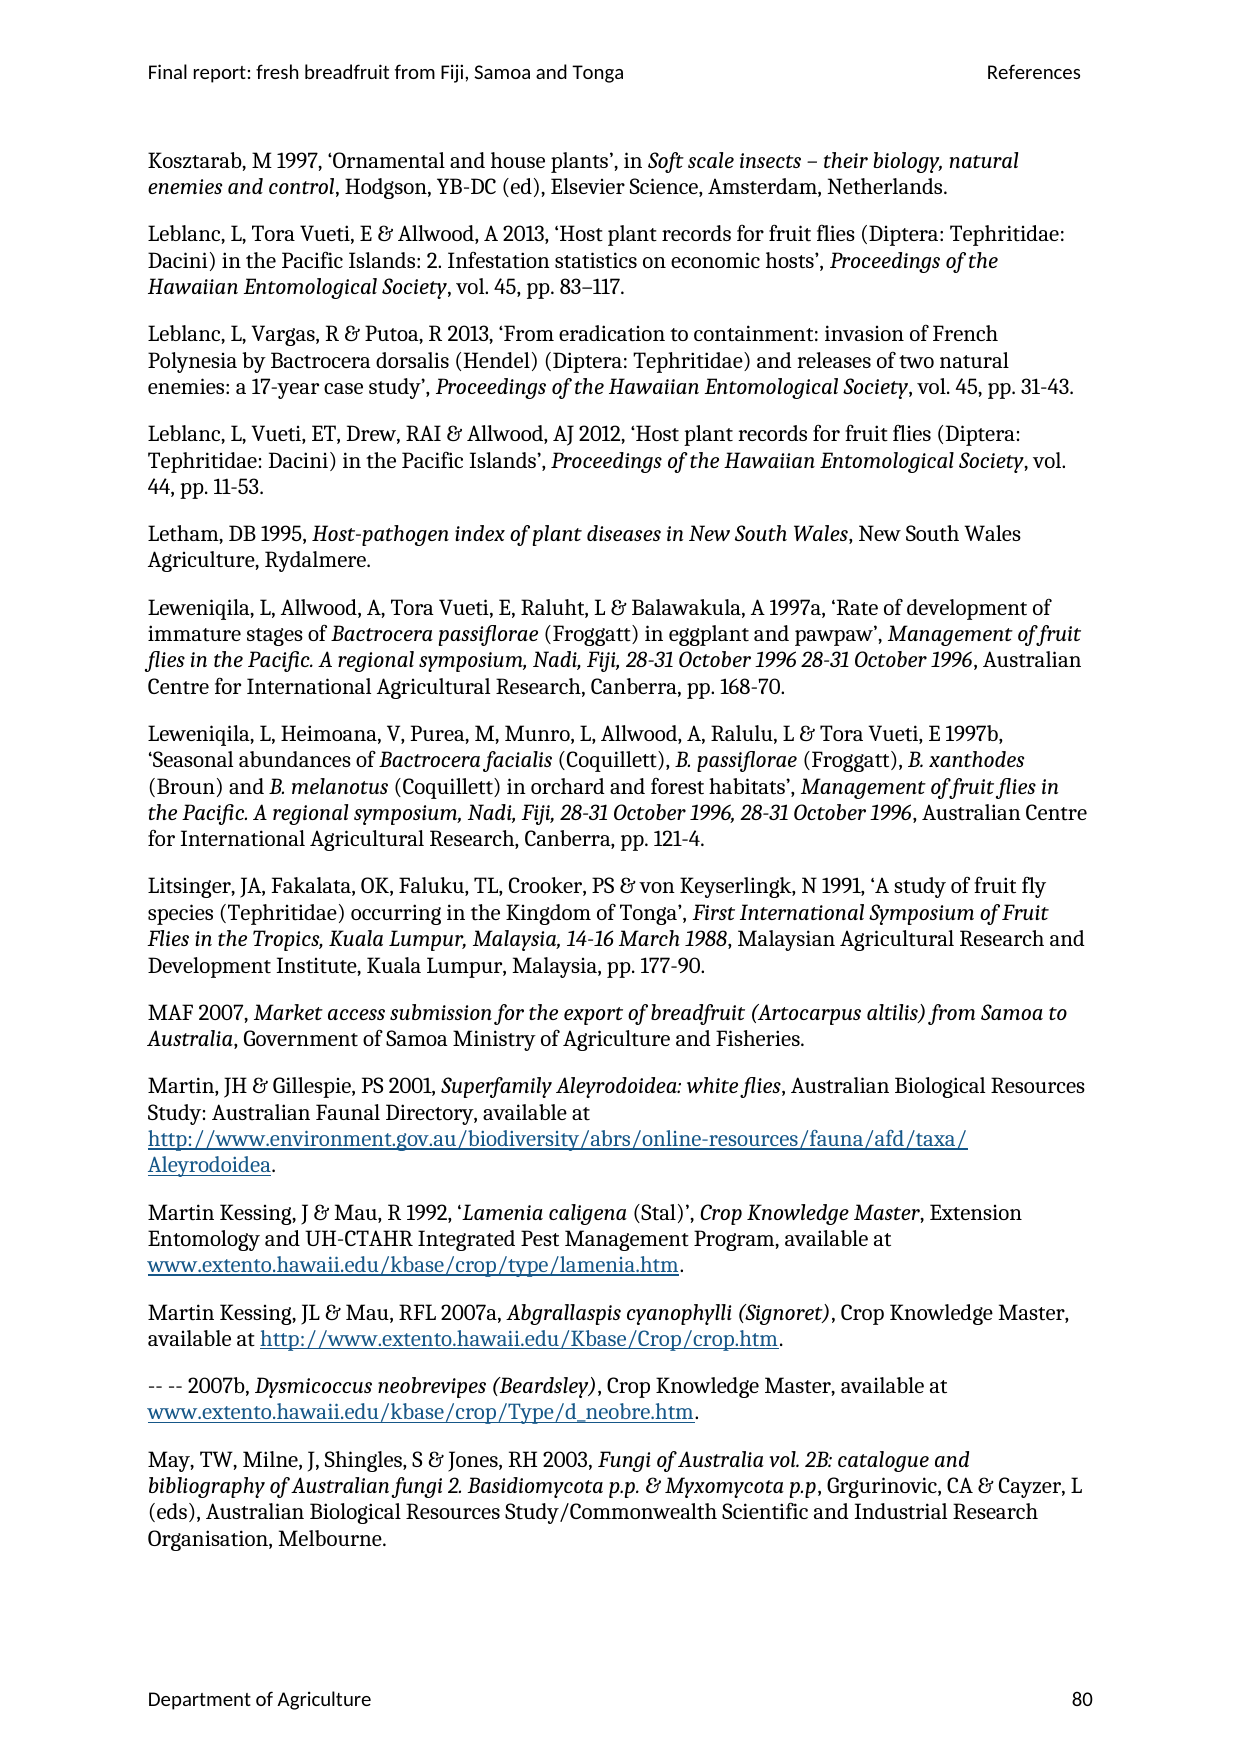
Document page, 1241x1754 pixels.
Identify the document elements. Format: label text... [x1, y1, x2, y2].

text Kosztarab, M 1997, ‘Ornamental and house plants’, in Soft scale insects – their biology, natural enemies and control, Hodgson, YB-DC (ed), Elsevier Science, Amsterdam, Netherlands. [148, 148, 1092, 200]
text Leweniqila, L, Allwood, A, Tora Vueti, E, Raluht, L & Balawakula, A 1997a, ‘Rate of development of immature stages of Bactrocera passiflorae (Froggatt) in eggplant and pawpaw’, Management of fruit flies in the Pacific. A regional symposium, Nadi, Fiji, 28-31 October 1996 28-31 October 1996, Australian Centre for International Agricultural Research, Canberra, pp. 168-70. [148, 594, 1092, 700]
text Leweniqila, L, Heimoana, V, Purea, M, Munro, L, Allwood, A, Ralulu, L & Tora Vueti, E 1997b, ‘Seasonal abundances of Bactrocera facialis (Coquillett), B. passiflorae (Froggatt), B. xanthodes (Broun) and B. melanotus (Coquillett) in orchard and forest habitats’, Management of fruit flies in the Pacific. A regional symposium, Nadi, Fiji, 28-31 October 1996, 28-31 October 1996, Australian Centre for International Agricultural Research, Canberra, pp. 121-4. [148, 721, 1092, 852]
text Martin, JH & Gillespie, PS 2001, Superfamily Aleyrodoidea: white flies, Australian Biological Resources Study: Australian Faunal Directory, available at http://www.environment.gov.au/biodiversity/abrs/online-resources/fauna/afd/taxa/Aleyrodoidea. [148, 1073, 1092, 1178]
text MAF 2007, Market access submission for the export of breadfruit (Artocarpus altilis) from Samoa to Australia, Government of Samoa Ministry of Agriculture and Fisheries. [148, 999, 1092, 1052]
text Martin Kessing, J & Mau, R 1992, ‘Lamenia caligena (Stal)’, Crop Knowledge Master, Extension Entomology and UH-CTAHR Integrated Pest Management Program, available at www.extento.hawaii.edu/kbase/crop/type/lamenia.htm. [148, 1199, 1092, 1278]
text May, TW, Milne, J, Shingles, S & Jones, RH 2003, Fungi of Australia vol. 2B: catalogue and bibliography of Australian fungi 2. Basidiomycota p.p. & Myxomycota p.p, Grgurinovic, CA & Cayzer, L (eds), Australian Biological Resources Study/Commonwealth Scientific and Industrial Research Organisation, Melbourne. [148, 1446, 1092, 1552]
text Leblanc, L, Tora Vueti, E & Allwood, A 2013, ‘Host plant records for fruit flies (Diptera: Tephritidae: Dacini) in the Pacific Islands: 2. Infestation statistics on economic hosts’, Proceedings of the Hawaiian Entomological Society, vol. 45, pp. 83–117. [148, 221, 1092, 300]
text Leblanc, L, Vargas, R & Putoa, R 2013, ‘From eradication to containment: invasion of French Polynesia by Bactrocera dorsalis (Hendel) (Diptera: Tephritidae) and releases of two natural enemies: a 17-year case study’, Proceedings of the Hawaiian Entomological Society, vol. 45, pp. 31-43. [148, 321, 1092, 400]
text Leblanc, L, Vueti, ET, Drew, RAI & Allwood, AJ 2012, ‘Host plant records for fruit flies (Diptera: Tephritidae: Dacini) in the Pacific Islands’, Proceedings of the Hawaiian Entomological Society, vol. 44, pp. 11-53. [148, 421, 1092, 500]
text Letham, DB 1995, Host-pathogen index of plant diseases in New South Wales, New South Wales Agriculture, Rydalmere. [148, 521, 1092, 574]
text -- -- 2007b, Dysmicoccus neobrevipes (Beardsley), Crop Knowledge Master, available at www.extento.hawaii.edu/kbase/crop/Type/d_neobre.htm. [148, 1373, 1092, 1426]
text Litsinger, JA, Fakalata, OK, Faluku, TL, Crooker, PS & von Keyserlingk, N 1991, ‘A study of fruit fly species (Tephritidae) occurring in the Kingdom of Tonga’, First International Symposium of Fruit Flies in the Tropics, Kuala Lumpur, Malaysia, 14-16 March 1988, Malaysian Agricultural Research and Development Institute, Kuala Lumpur, Malaysia, pp. 177-90. [148, 873, 1092, 979]
text Martin Kessing, JL & Mau, RFL 2007a, Abgrallaspis cyanophylli (Signoret), Crop Knowledge Master, available at http://www.extento.hawaii.edu/Kbase/Crop/crop.htm. [148, 1299, 1092, 1352]
